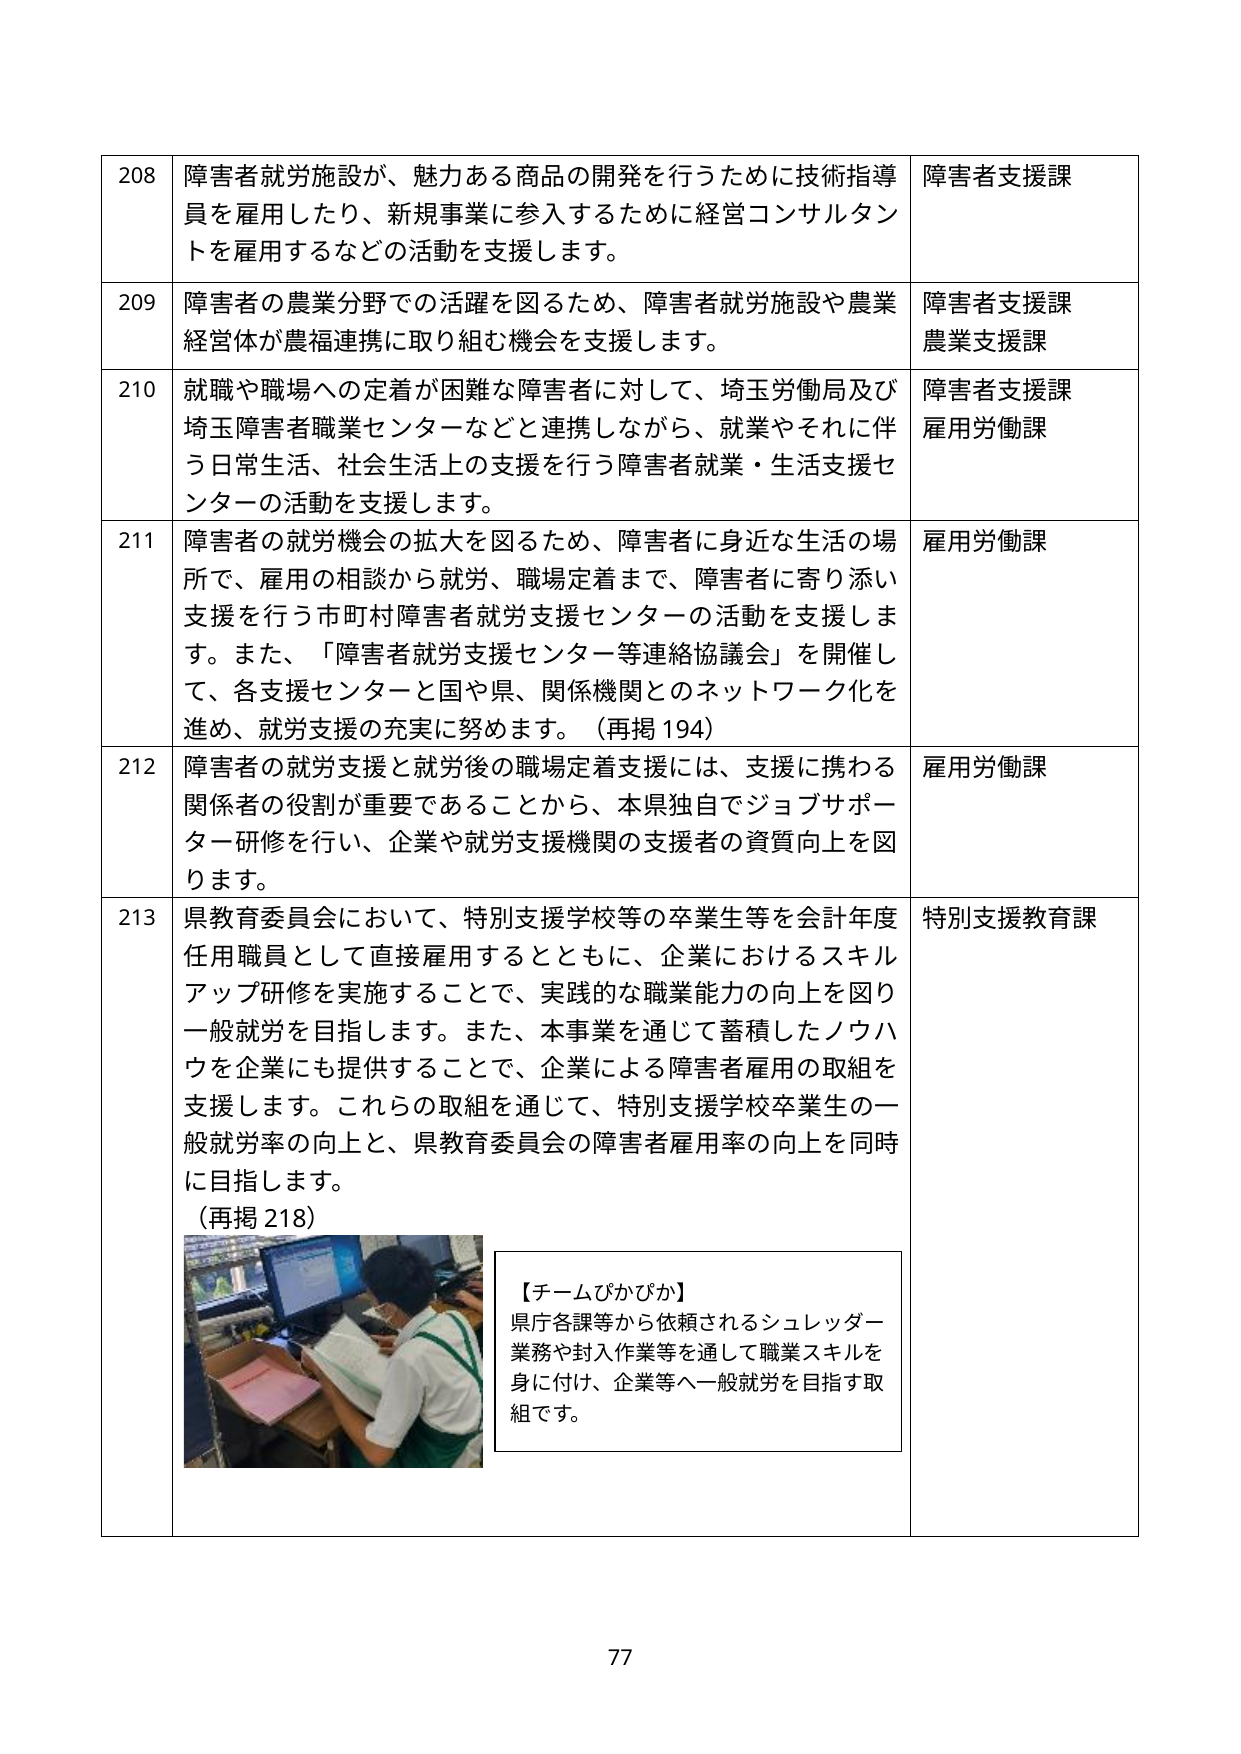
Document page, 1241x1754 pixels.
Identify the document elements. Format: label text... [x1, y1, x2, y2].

table_cell 特別支援教育課 [911, 898, 1138, 1536]
table_cell 213 [102, 898, 172, 1536]
table_cell 障害者支援課 農業支援課 [911, 283, 1138, 369]
table_cell 210 [102, 370, 172, 520]
table_cell 障害者支援課 [911, 156, 1138, 282]
table_cell 209 [102, 283, 172, 369]
table_cell 障害者の就労支援と就労後の職場定着支援には、支援に携わる関係者の役割が重要であることから、本県独自でジョブサポーター研修を行い、企業や就労支援機関の支援者の資質向上を図ります。 [173, 747, 910, 897]
table_cell 212 [102, 747, 172, 897]
table_cell 障害者の就労機会の拡大を図るため、障害者に身近な生活の場所で、雇用の相談から就労、職場定着まで、障害者に寄り添い支援を行う市町村障害者就労支援センターの活動を支援します。また、「障害者就労支援センター等連絡協議会」を開催して、各支援センターと国や県、関係機関とのネットワーク化を進め、就労支援の充実に努めます。（再掲194） [173, 521, 910, 746]
table_cell 雇用労働課 [911, 521, 1138, 746]
table_cell 障害者の農業分野での活躍を図るため、障害者就労施設や農業経営体が農福連携に取り組む機会を支援します。 [173, 283, 910, 369]
picture [183, 1235, 483, 1468]
table_cell 障害者就労施設が、魅力ある商品の開発を行うために技術指導員を雇用したり、新規事業に参入するために経営コンサルタントを雇用するなどの活動を支援します。 [173, 156, 910, 282]
table_cell 就職や職場への定着が困難な障害者に対して、埼玉労働局及び埼玉障害者職業センターなどと連携しながら、就業やそれに伴う日常生活、社会生活上の支援を行う障害者就業・生活支援センターの活動を支援します。 [173, 370, 910, 520]
table_cell 障害者支援課 雇用労働課 [911, 370, 1138, 520]
table_cell 211 [102, 521, 172, 746]
table_cell 雇用労働課 [911, 747, 1138, 897]
table_cell 208 [102, 156, 172, 282]
table_cell 県教育委員会において、特別支援学校等の卒業生等を会計年度任用職員として直接雇用するとともに、企業におけるスキルアップ研修を実施することで、実践的な職業能力の向上を図り一般就労を目指します。また、本事業を通じて蓄積したノウハウを企業にも提供することで、企業による障害者雇用の取組を支援します。これらの取組を通じて、特別支援学校卒業生の一般就労率の向上と、県教育委員会の障害者雇用率の向上を同時に目指します。 （再掲218） [173, 898, 910, 1536]
